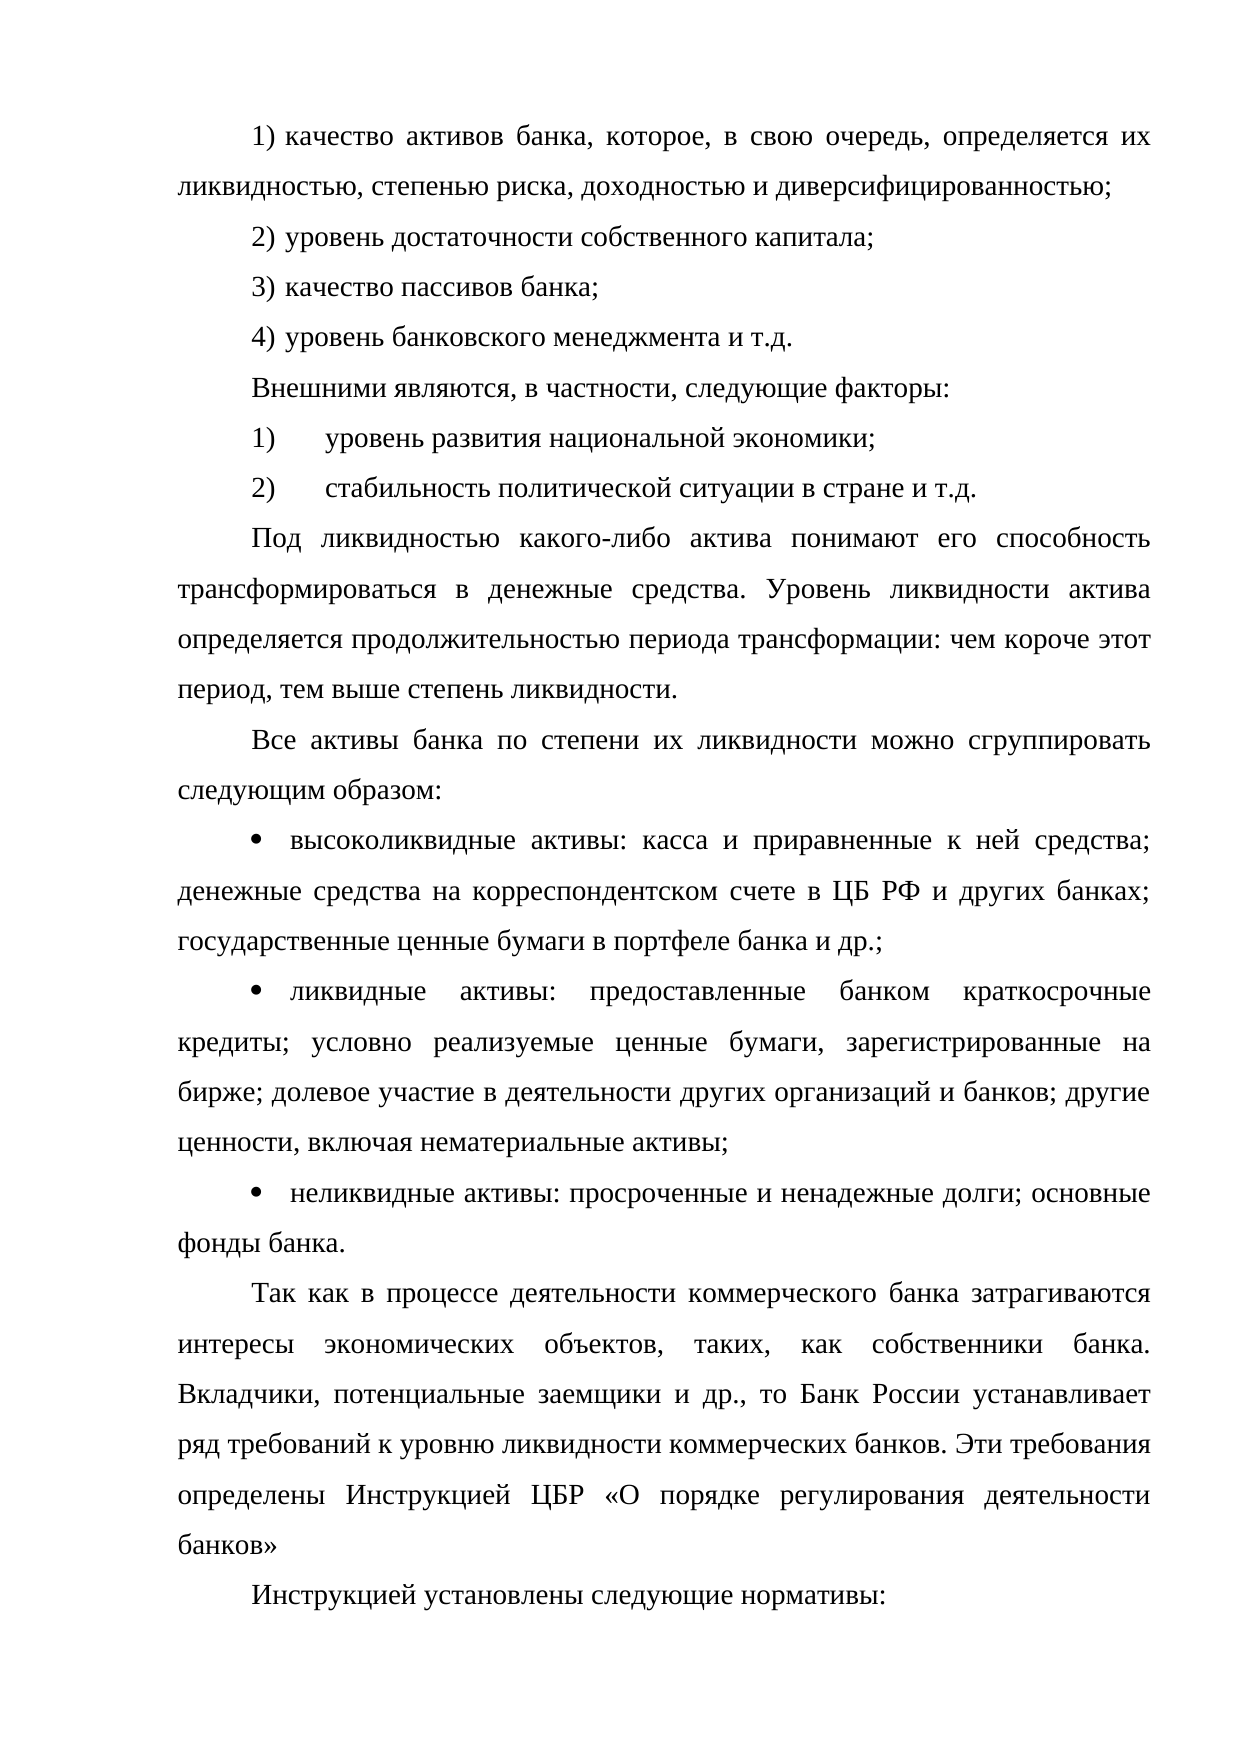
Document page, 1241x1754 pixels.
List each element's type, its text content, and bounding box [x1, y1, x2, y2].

text Так как в процессе деятельности коммерческого банка затрагиваются интересы экономических объектов, таких, как собственники банка. Вкладчики, потенциальные заемщики и др., то Банк России устанавливает ряд требований к уровню ликвидности коммерческих банков. Эти требования определены Инструкцией ЦБР «О порядке регулирования деятельности банков» [177, 1276, 1152, 1561]
list уровень банковского менеджмента и т.д. [177, 319, 1152, 353]
list неликвидные активы: просроченные и ненадежные долги; основные фонды банка. [177, 1175, 1152, 1259]
list стабильность политической ситуации в стране и т.д. [177, 470, 1152, 504]
text Инструкцией установлены следующие нормативы: [177, 1577, 1152, 1611]
text Все активы банка по степени их ликвидности можно сгруппировать следующим образом: [177, 722, 1152, 806]
list ликвидные активы: предоставленные банком краткосрочные кредиты; условно реализуемые ценные бумаги, зарегистрированные на бирже; долевое участие в деятельности других организаций и банков; другие ценности, включая нематериальные активы; [177, 973, 1152, 1158]
list высоколиквидные активы: касса и приравненные к ней средства; денежные средства на корреспондентском счете в ЦБ РФ и других банках; государственные ценные бумаги в портфеле банка и др.; [177, 822, 1152, 957]
list качество пассивов банка; [177, 269, 1152, 303]
list уровень достаточности собственного капитала; [177, 219, 1152, 252]
text Внешними являются, в частности, следующие факторы: [177, 370, 1152, 403]
list качество активов банка, которое, в свою очередь, определяется их ликвидностью, степенью риска, доходностью и диверсифицированностью; [177, 118, 1152, 202]
text Под ликвидностью какого-либо актива понимают его способность трансформироваться в денежные средства. Уровень ликвидности актива определяется продолжительностью периода трансформации: чем короче этот период, тем выше степень ликвидности. [177, 521, 1152, 705]
list уровень развития национальной экономики; [177, 420, 1152, 453]
